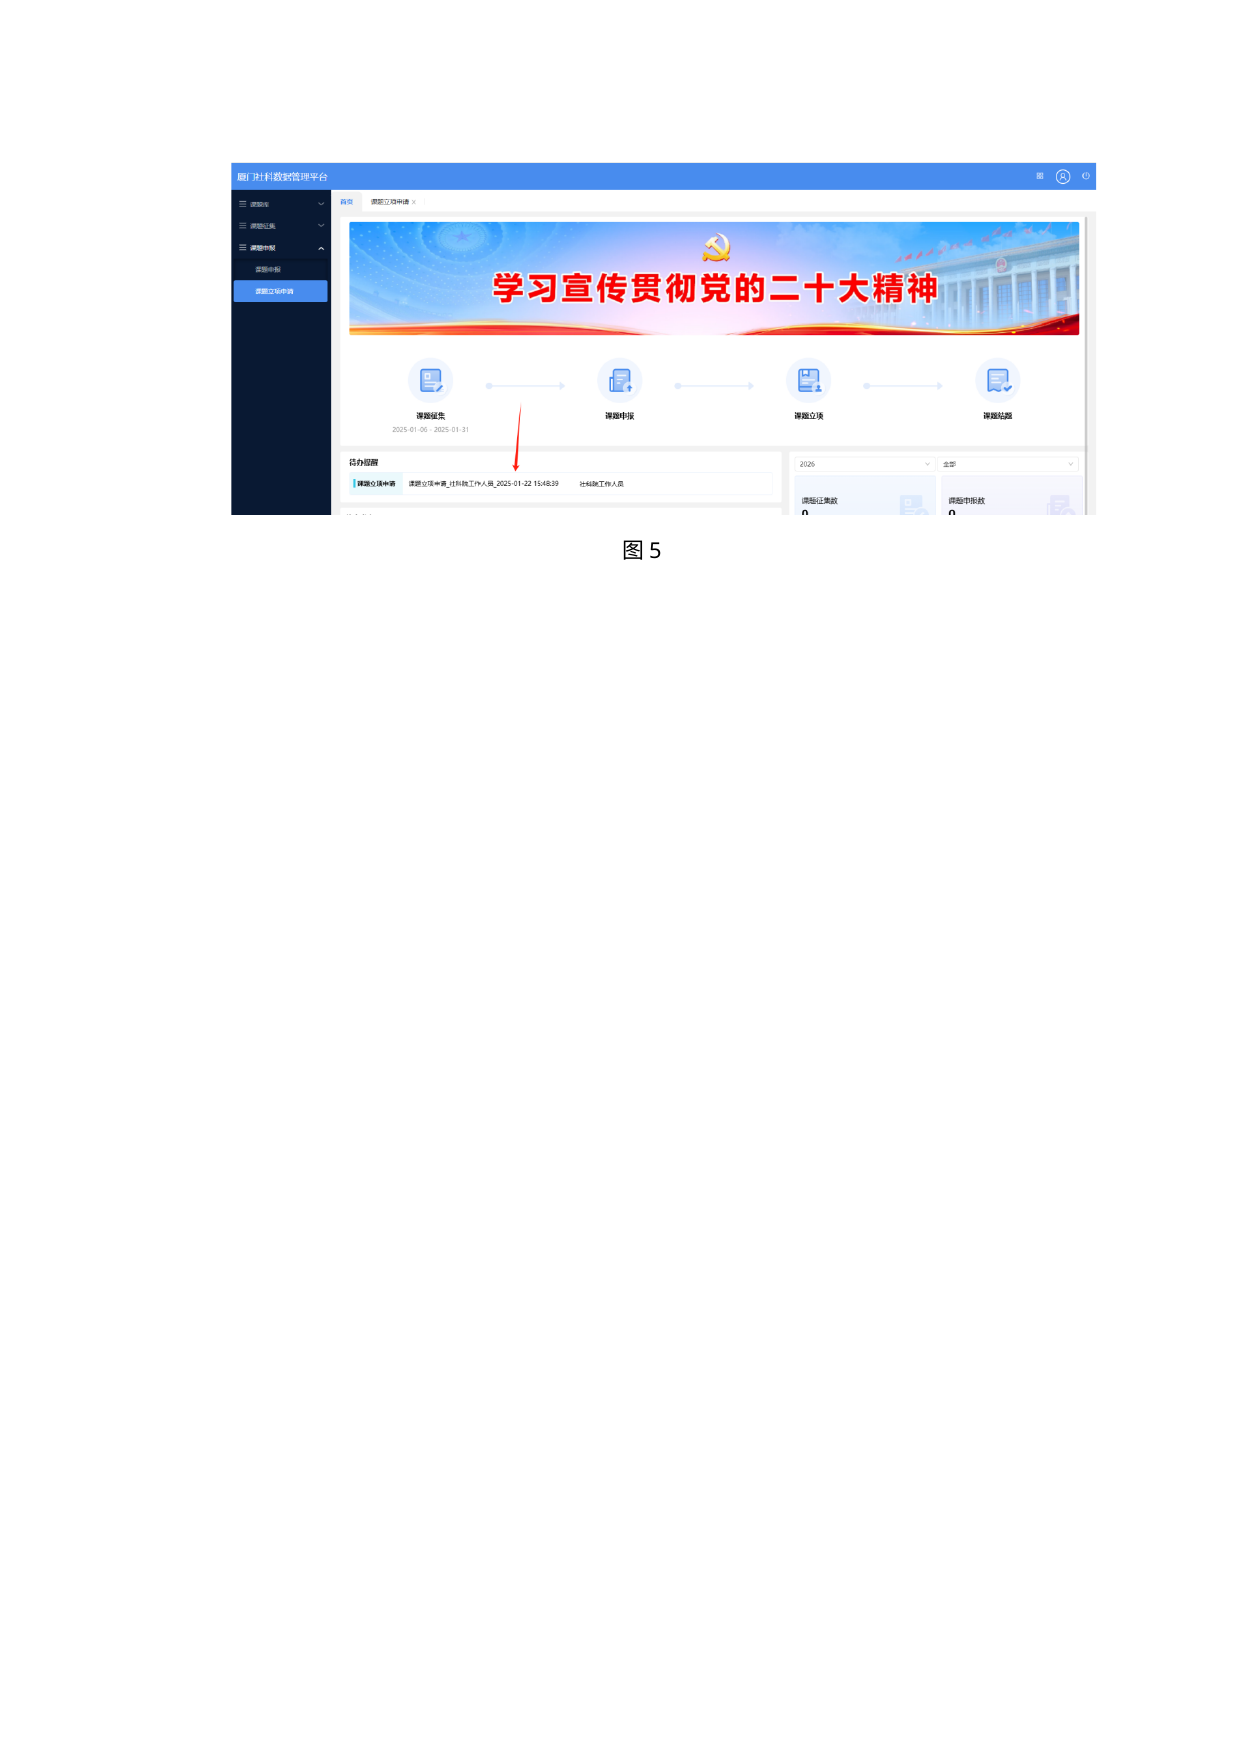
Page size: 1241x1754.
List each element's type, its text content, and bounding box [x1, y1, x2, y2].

text 图5 [187, 533, 1053, 565]
picture [231, 162, 1097, 515]
